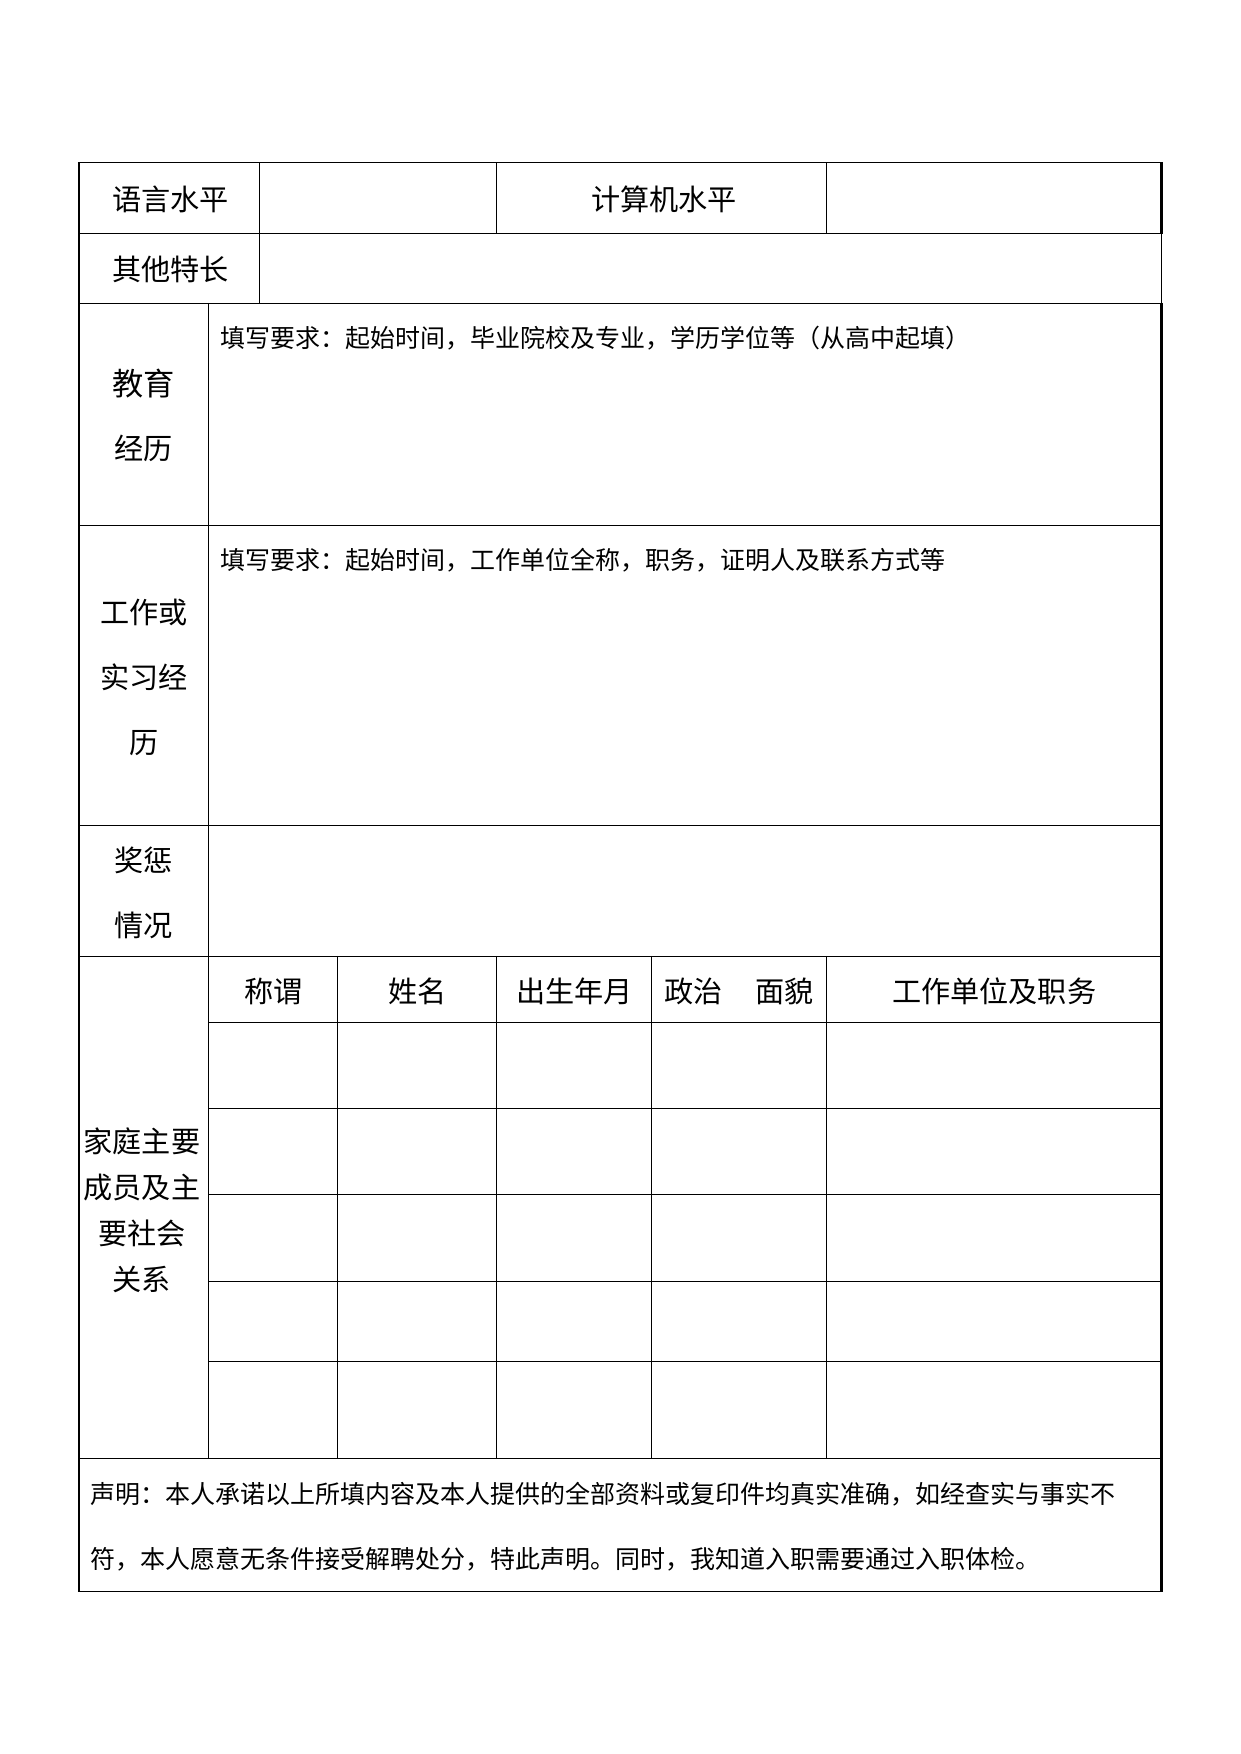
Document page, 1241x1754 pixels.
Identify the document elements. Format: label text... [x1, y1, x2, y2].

table_cell [338, 1362, 496, 1458]
table_cell [652, 1282, 826, 1361]
table_cell [827, 1023, 1160, 1108]
table_cell 工作单位及职务 [827, 957, 1160, 1022]
table_cell [497, 1282, 651, 1361]
table_cell 计算机水平 [497, 163, 826, 232]
table_cell [652, 1109, 826, 1194]
table_cell [652, 1195, 826, 1281]
table_cell 称谓 [209, 957, 337, 1022]
table_cell [260, 234, 1161, 303]
table_cell [209, 1362, 337, 1458]
table_cell 姓名 [338, 957, 496, 1022]
table_cell 政治 面貌 [652, 957, 826, 1022]
table_cell 其他特长 [80, 234, 259, 303]
table_cell [497, 1023, 651, 1108]
table_cell [260, 163, 496, 232]
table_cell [80, 1459, 1160, 1591]
table_cell [209, 1023, 337, 1108]
table_cell 教育 经历 [80, 304, 208, 525]
table_cell [827, 163, 1160, 232]
table_cell [497, 1195, 651, 1281]
table_cell [338, 1195, 496, 1281]
table_cell [652, 1362, 826, 1458]
table_cell 工作或实习经历 [80, 526, 208, 825]
table_cell [827, 1195, 1160, 1281]
table_cell [338, 1109, 496, 1194]
table_cell 出生年月 [497, 957, 651, 1022]
table_cell [652, 1023, 826, 1108]
table_cell [209, 1195, 337, 1281]
table_cell [827, 1109, 1160, 1194]
table_cell 家庭主要成员及主要社会 关系 [80, 957, 208, 1458]
table_cell [338, 1282, 496, 1361]
table_cell [209, 1109, 337, 1194]
table_cell 填写要求：起始时间，毕业院校及专业，学历学位等（从高中起填） [209, 304, 1160, 525]
table_cell [209, 826, 1160, 956]
table_cell [827, 1362, 1160, 1458]
table_cell 语言水平 [80, 163, 259, 232]
table_cell [827, 1282, 1160, 1361]
table_cell 奖惩 情况 [80, 826, 208, 956]
table_cell [497, 1362, 651, 1458]
table_cell 填写要求：起始时间，工作单位全称，职务，证明人及联系方式等 [209, 526, 1160, 825]
table_cell [338, 1023, 496, 1108]
table_cell [209, 1282, 337, 1361]
table_cell [497, 1109, 651, 1194]
